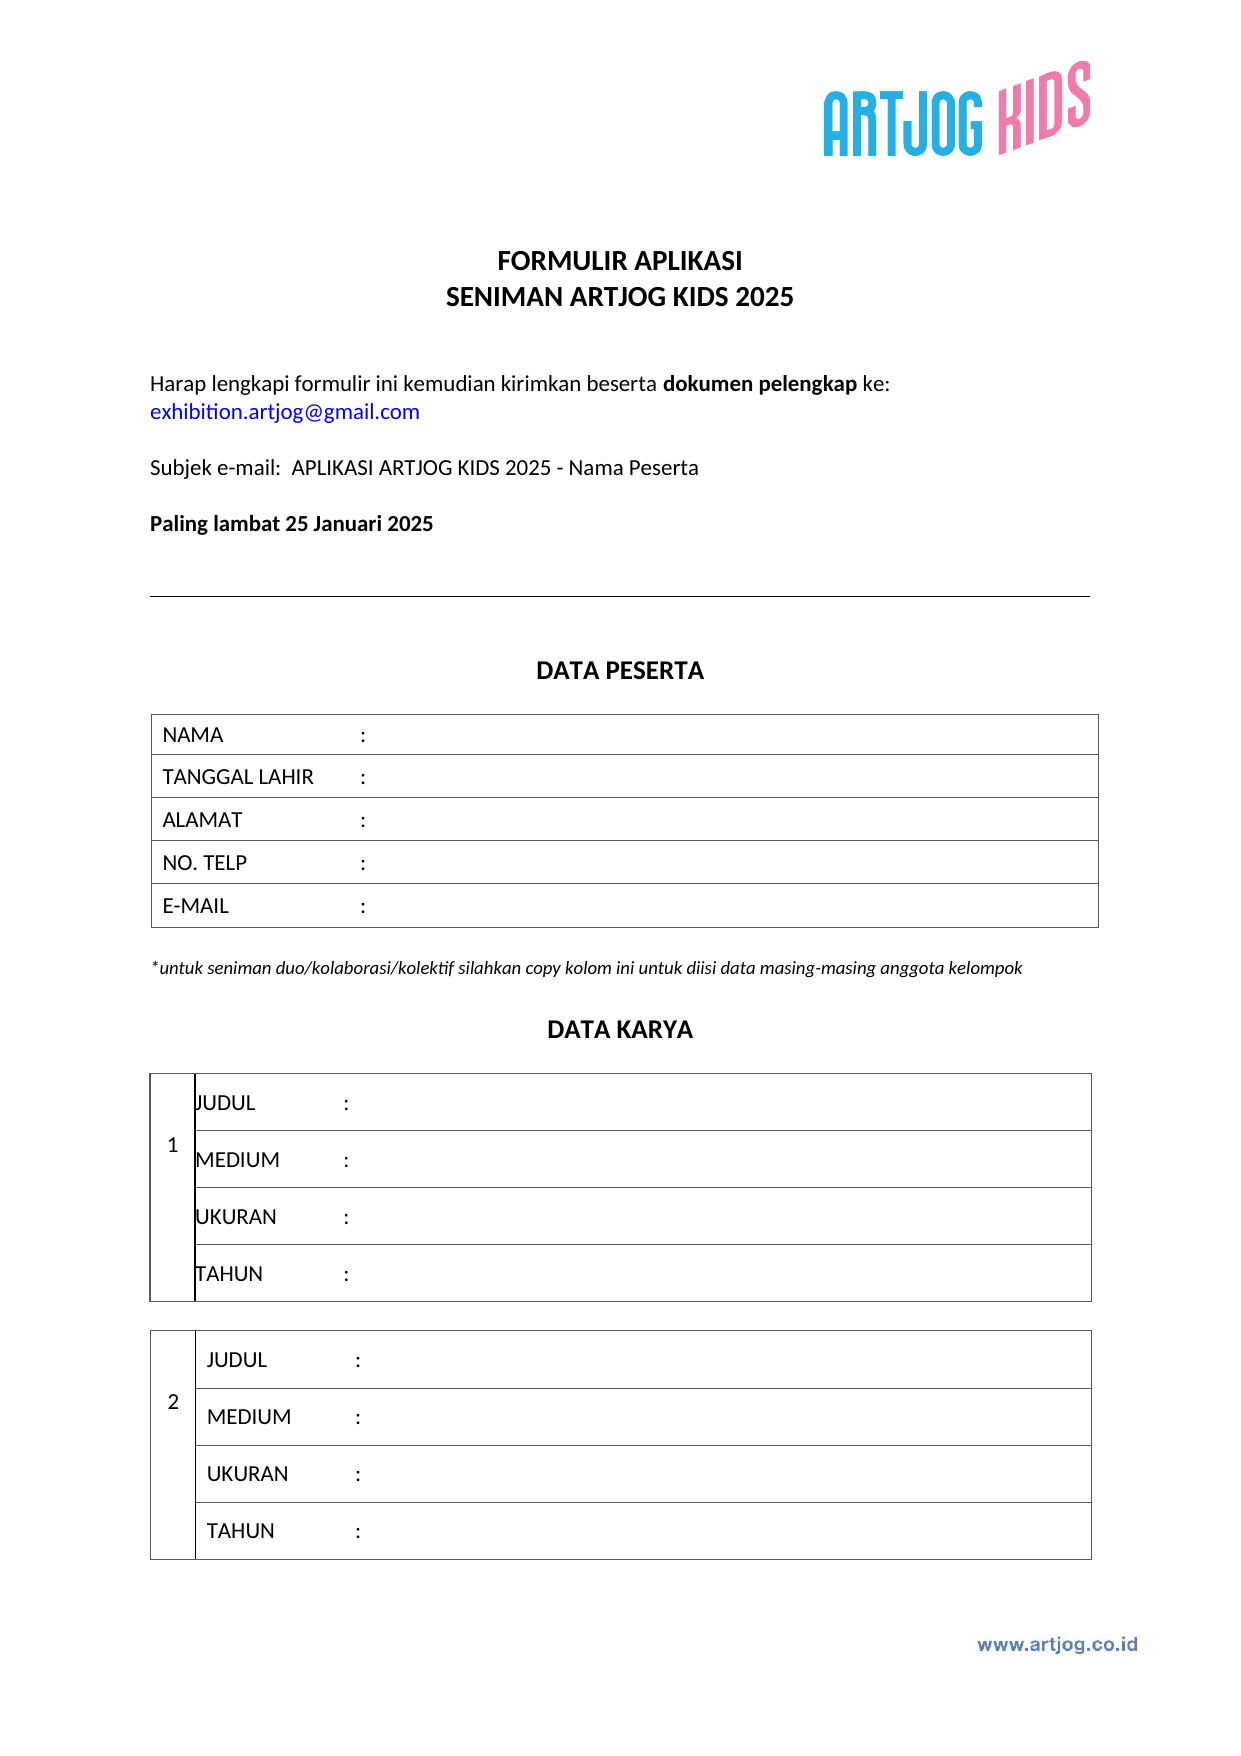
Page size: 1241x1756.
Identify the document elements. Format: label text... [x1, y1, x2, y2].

table_header [373, 1074, 1091, 1130]
text DATA KARYA [150, 1012, 1090, 1045]
table_header : [349, 715, 379, 753]
table_cell [379, 755, 1098, 797]
table_cell [373, 1389, 1091, 1444]
table_header JUDUL [196, 1331, 344, 1387]
table_cell : [343, 1188, 373, 1244]
table_cell [379, 798, 1098, 840]
table_cell E-MAIL [152, 884, 348, 927]
table_cell TANGGAL LAHIR [152, 755, 348, 797]
table_cell UKURAN [196, 1188, 343, 1244]
table_cell [373, 1131, 1091, 1187]
text Paling lambat 25 Januari 2025 [150, 509, 1090, 537]
table_cell MEDIUM [196, 1131, 343, 1187]
table_cell [379, 841, 1098, 883]
table_cell : [344, 1503, 373, 1559]
text *untuk seniman duo/kolaborasi/kolektif silahkan copy kolom ini untuk diisi data masing-masing anggota kelompok [150, 956, 1090, 979]
table_cell : [349, 798, 379, 840]
table_cell [373, 1503, 1091, 1559]
text FORMULIR APLIKASI [150, 242, 1090, 278]
text Harap lengkapi formulir ini kemudian kirimkan beserta dokumen pelengkap ke: exhibition.artjog@gmail.com [150, 369, 1090, 425]
table_cell [373, 1245, 1091, 1301]
table_header 2 [151, 1331, 195, 1559]
table_cell : [344, 1389, 373, 1444]
table_cell [373, 1446, 1091, 1502]
table_cell : [343, 1245, 373, 1301]
table_cell : [344, 1446, 373, 1502]
table_header [379, 715, 1098, 753]
table_cell [373, 1188, 1091, 1244]
table_header 1 [151, 1074, 194, 1301]
text SENIMAN ARTJOG KIDS 2025 [150, 278, 1090, 313]
table_cell ALAMAT [152, 798, 348, 840]
table_header JUDUL [196, 1074, 343, 1130]
table_cell UKURAN [196, 1446, 344, 1502]
table_cell [379, 884, 1098, 927]
table_cell TAHUN [196, 1245, 343, 1301]
table_header [373, 1331, 1091, 1387]
picture [975, 1634, 1138, 1656]
table_cell MEDIUM [196, 1389, 344, 1444]
table_cell : [343, 1131, 373, 1187]
table_cell : [349, 884, 379, 927]
table_header NAMA [152, 715, 348, 753]
table_cell : [349, 841, 379, 883]
table_header : [344, 1331, 373, 1387]
table_cell NO. TELP [152, 841, 348, 883]
table_cell : [349, 755, 379, 797]
picture [824, 61, 1091, 156]
table_cell TAHUN [196, 1503, 344, 1559]
text DATA PESERTA [150, 653, 1090, 686]
text Subjek e-mail: APLIKASI ARTJOG KIDS 2025 - Nama Peserta [150, 453, 1090, 481]
table_header : [343, 1074, 373, 1130]
